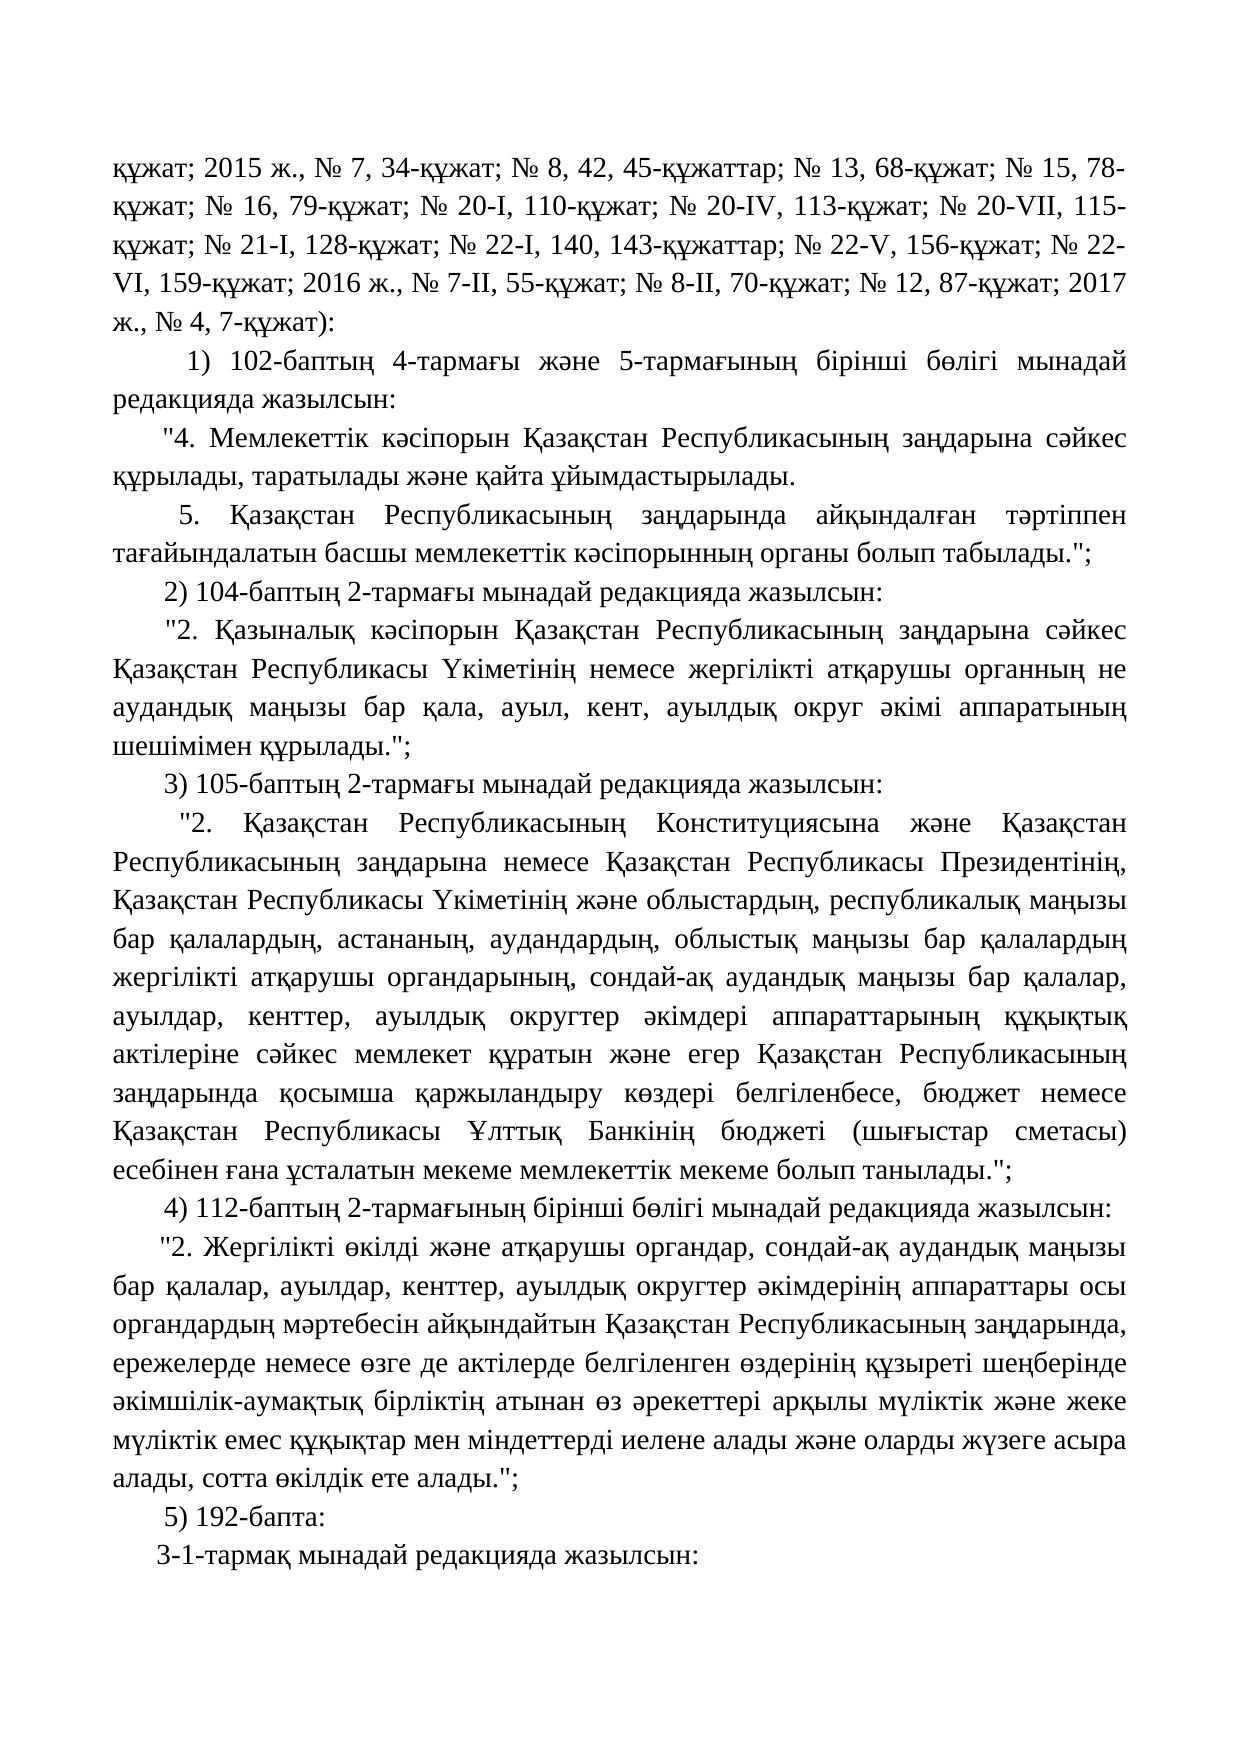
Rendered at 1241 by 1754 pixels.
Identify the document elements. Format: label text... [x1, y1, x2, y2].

text 2) 104-баптың 2-тармағы мынадай редакцияда жазылсын: [112, 574, 1128, 607]
text 5. Қазақстан Республикасының заңдарында айқындалған тәртіппен тағайындалатын басшы мемлекеттiк кәсiпорынның органы болып табылады."; [112, 497, 1128, 569]
text 3) 105-баптың 2-тармағы мынадай редакцияда жазылсын: [112, 767, 1128, 800]
text "2. Қазақстан Республикасының Конституциясына және Қазақстан Республикасының заңдарына немесе Қазақстан Республикасы Президентiнiң, Қазақстан Республикасы Үкiметiнiң және облыстардың, республикалық маңызы бар қалалардың, астананың, аудандардың, облыстық маңызы бар қалалардың жергілікті атқарушы органдарының, сондай-ақ аудандық маңызы бар қалалар, ауылдар, кенттер, ауылдық округтер әкімдері аппараттарының құқықтық актiлерiне сәйкес мемлекет құратын және егер Қазақстан Республикасының заңдарында қосымша қаржыландыру көздерi белгiленбесе, бюджет немесе Қазақстан Республикасы Ұлттық Банкiнің бюджетi (шығыстар сметасы) есебiнен ғана ұсталатын мекеме мемлекеттiк мекеме болып танылады."; [112, 805, 1128, 1186]
text 3-1-тармақ мынадай редакцияда жазылсын: [112, 1537, 1128, 1571]
text "4. Мемлекеттiк кәсiпорын Қазақстан Республикасының заңдарына сәйкес құрылады, таратылады және қайта ұйымдастырылады. [112, 420, 1128, 492]
text "2. Жергiлiктi өкiлдi және атқарушы органдар, сондай-ақ аудандық маңызы бар қалалар, ауылдар, кенттер, ауылдық округтер әкімдерінің аппараттары осы органдардың мәртебесiн айқындайтын Қазақстан Республикасының заңдарында, ережелерде немесе өзге де актілерде белгiленген өздерінің құзыретi шеңберiнде әкiмшiлiк-аумақтық бірліктiң атынан өз әрекеттерi арқылы мүлiктiк және жеке мүлiктiк емес құқықтар мен мiндеттердi иелене алады және оларды жүзеге асыра алады, сотта өкiлдiк ете алады."; [112, 1229, 1128, 1494]
text 4) 112-баптың 2-тармағының бірінші бөлігі мынадай редакцияда жазылсын: [112, 1191, 1128, 1224]
text "2. Қазыналық кәсiпорын Қазақстан Республикасының заңдарына сәйкес Қазақстан Республикасы Үкiметiнiң немесе жергiлiктi атқарушы органның не аудандық маңызы бар қала, ауыл, кент, ауылдық округ әкімі аппаратының шешiмiмен құрылады."; [112, 612, 1128, 762]
text 5) 192-бапта: [112, 1499, 1128, 1532]
text 1) 102-баптың 4-тармағы және 5-тармағының бірінші бөлігі мынадай редакцияда жазылсын: [112, 343, 1128, 415]
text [112, 150, 1128, 338]
